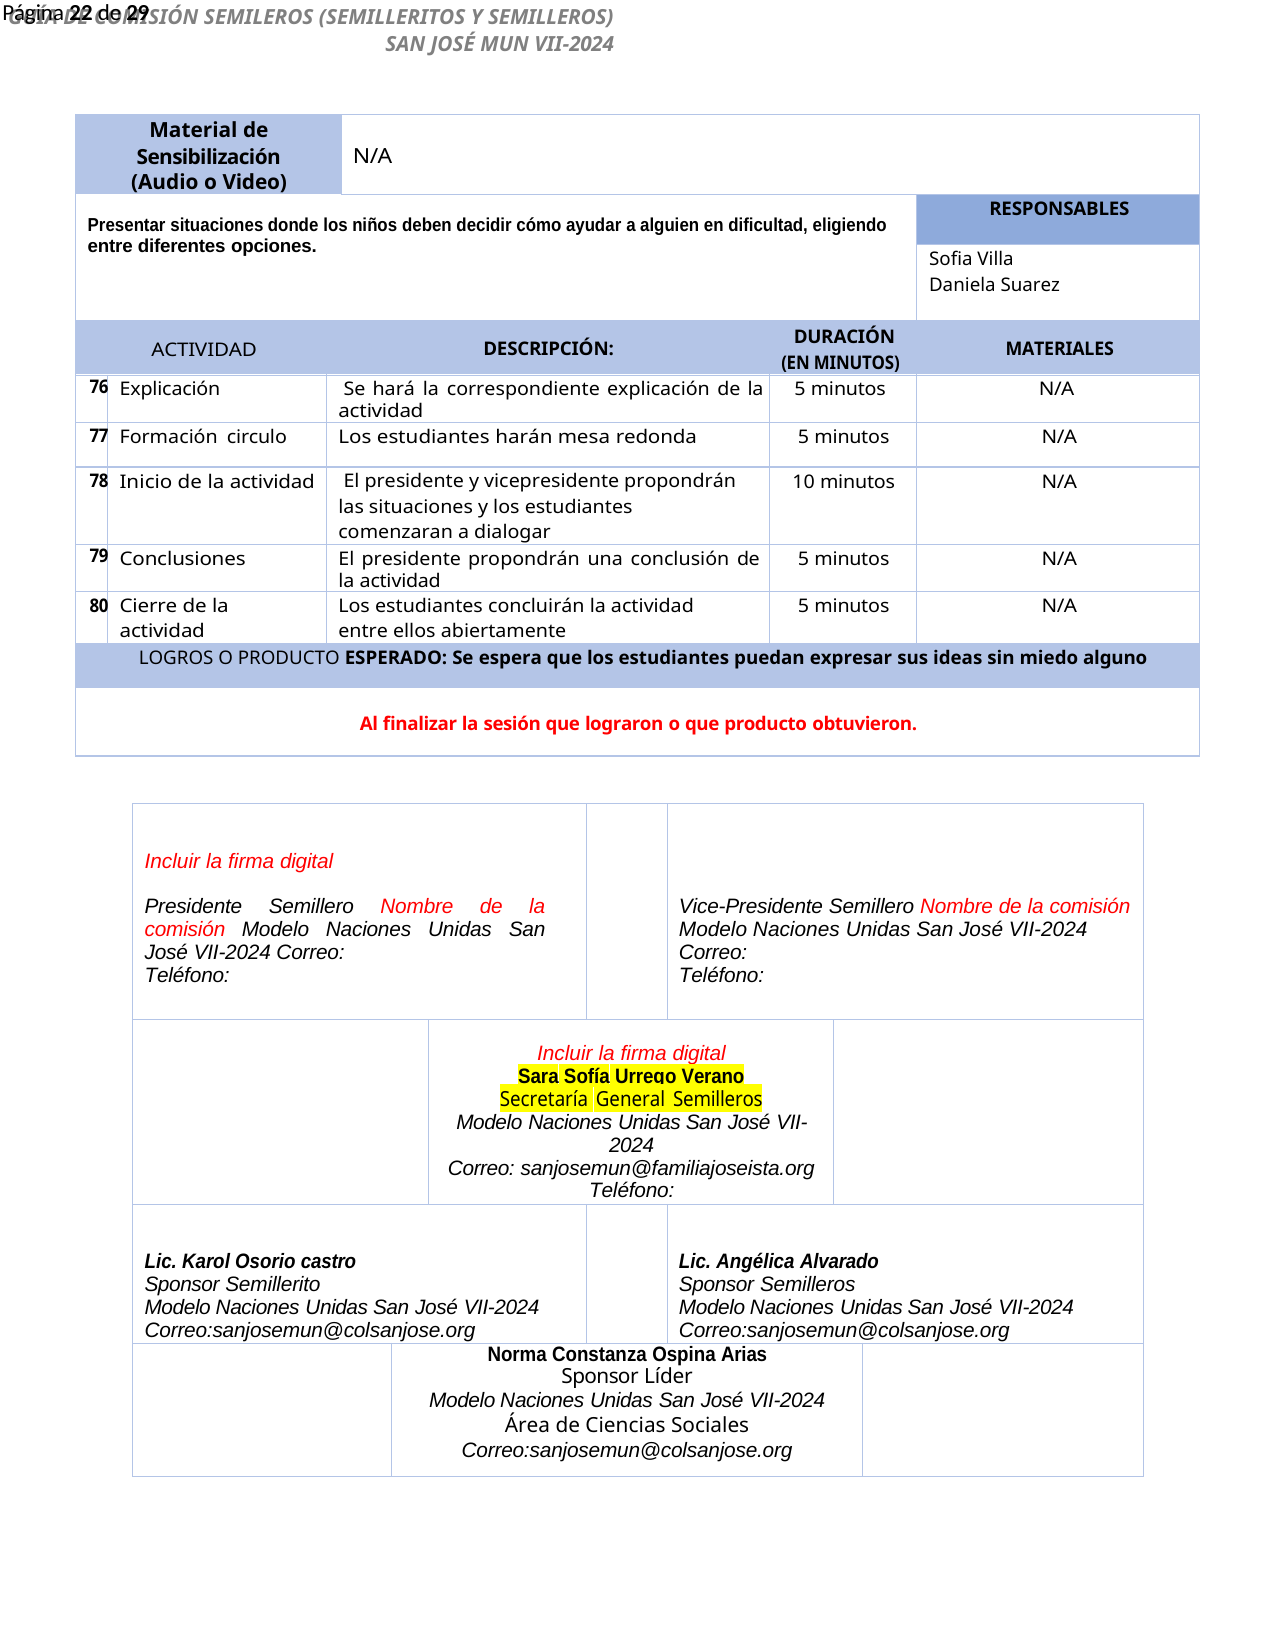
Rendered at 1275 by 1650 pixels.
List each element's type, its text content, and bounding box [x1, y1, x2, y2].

table_cell 78 [76, 468, 107, 544]
table_cell N/A [917, 376, 1199, 422]
table_cell 10 minutos [770, 468, 916, 544]
table_cell 80 [76, 592, 107, 643]
table_cell Conclusiones [108, 545, 326, 591]
table_cell 79 [76, 545, 107, 591]
table_cell Cierre de la actividad [108, 592, 326, 643]
table_cell RESPONSABLES [917, 195, 1199, 244]
table_header Material de Sensibilización (Audio o Video) [76, 115, 341, 194]
table_cell [587, 1205, 667, 1343]
table_cell 5 minutos [770, 376, 916, 422]
table_cell Formación circulo [108, 423, 326, 466]
table_cell DESCRIPCIÓN: [327, 321, 769, 374]
table_cell [834, 1020, 1143, 1204]
table_cell LOGROS O PRODUCTO ESPERADO: Se espera que los estudiantes puedan expresar sus ideas sin miedo alguno [76, 644, 1199, 688]
table_cell Explicación [108, 376, 326, 422]
table_header N/A [342, 115, 1199, 194]
table_cell 5 minutos [770, 423, 916, 466]
table_cell 5 minutos [770, 545, 916, 591]
table_cell Al finalizar la sesión que lograron o que producto obtuvieron. [76, 688, 1199, 755]
table_cell 77 [76, 423, 107, 466]
table_cell Incluir la firma digital Sara Sofía Urrego Verano Secretaría General Semilleros Modelo Naciones Unidas San José VII- 2024 Correo: sanjosemun@familiajoseista.org Teléfono: [429, 1020, 833, 1204]
table_header Vice-Presidente Semillero Nombre de la comisión Modelo Naciones Unidas San José VII-2024 Correo: Teléfono: [668, 804, 1143, 1019]
table_cell N/A [917, 423, 1199, 466]
table_cell 5 minutos [770, 592, 916, 643]
table_cell Presentar situaciones donde los niños deben decidir cómo ayudar a alguien en dificultad, eligiendo entre diferentes opciones. [76, 194, 916, 320]
table_cell El presidente y vicepresidente propondrán las situaciones y los estudiantes comenzaran a dialogar [327, 468, 769, 544]
table_header Incluir la firma digital Presidente Semillero Nombre de la comisión Modelo Naciones Unidas San José VII-2024 Correo: Teléfono: [133, 804, 586, 1019]
table_cell Lic. Angélica Alvarado Sponsor Semilleros Modelo Naciones Unidas San José VII-2024 Correo:sanjosemun@colsanjose.org [668, 1205, 1143, 1343]
table_cell 76 [76, 376, 107, 422]
table_cell [863, 1344, 1143, 1476]
table_cell [133, 1020, 428, 1204]
table_cell Los estudiantes concluirán la actividad entre ellos abiertamente [327, 592, 769, 643]
table_cell Los estudiantes harán mesa redonda [327, 423, 769, 466]
table_cell ACTIVIDAD [76, 321, 326, 374]
table_cell Lic. Karol Osorio castro Sponsor Semillerito Modelo Naciones Unidas San José VII-2024 Correo:sanjosemun@colsanjose.org [133, 1205, 586, 1343]
table_cell Sofia Villa Daniela Suarez [917, 245, 1199, 320]
table_cell Se hará la correspondiente explicación de la actividad [327, 376, 769, 422]
table_cell N/A [917, 592, 1199, 643]
table_header [587, 804, 667, 1019]
table_cell N/A [917, 468, 1199, 544]
table_cell N/A [917, 545, 1199, 591]
table_cell Inicio de la actividad [108, 468, 326, 544]
table_cell DURACIÓN (EN MINUTOS) [770, 321, 916, 374]
table_cell MATERIALES [917, 321, 1199, 374]
table_cell El presidente propondrán una conclusión de la actividad [327, 545, 769, 591]
table_cell Norma Constanza Ospina Arias Sponsor Líder Modelo Naciones Unidas San José VII-2024 Área de Ciencias Sociales Correo:sanjosemun@colsanjose.org [392, 1344, 862, 1476]
table_cell [133, 1344, 391, 1476]
